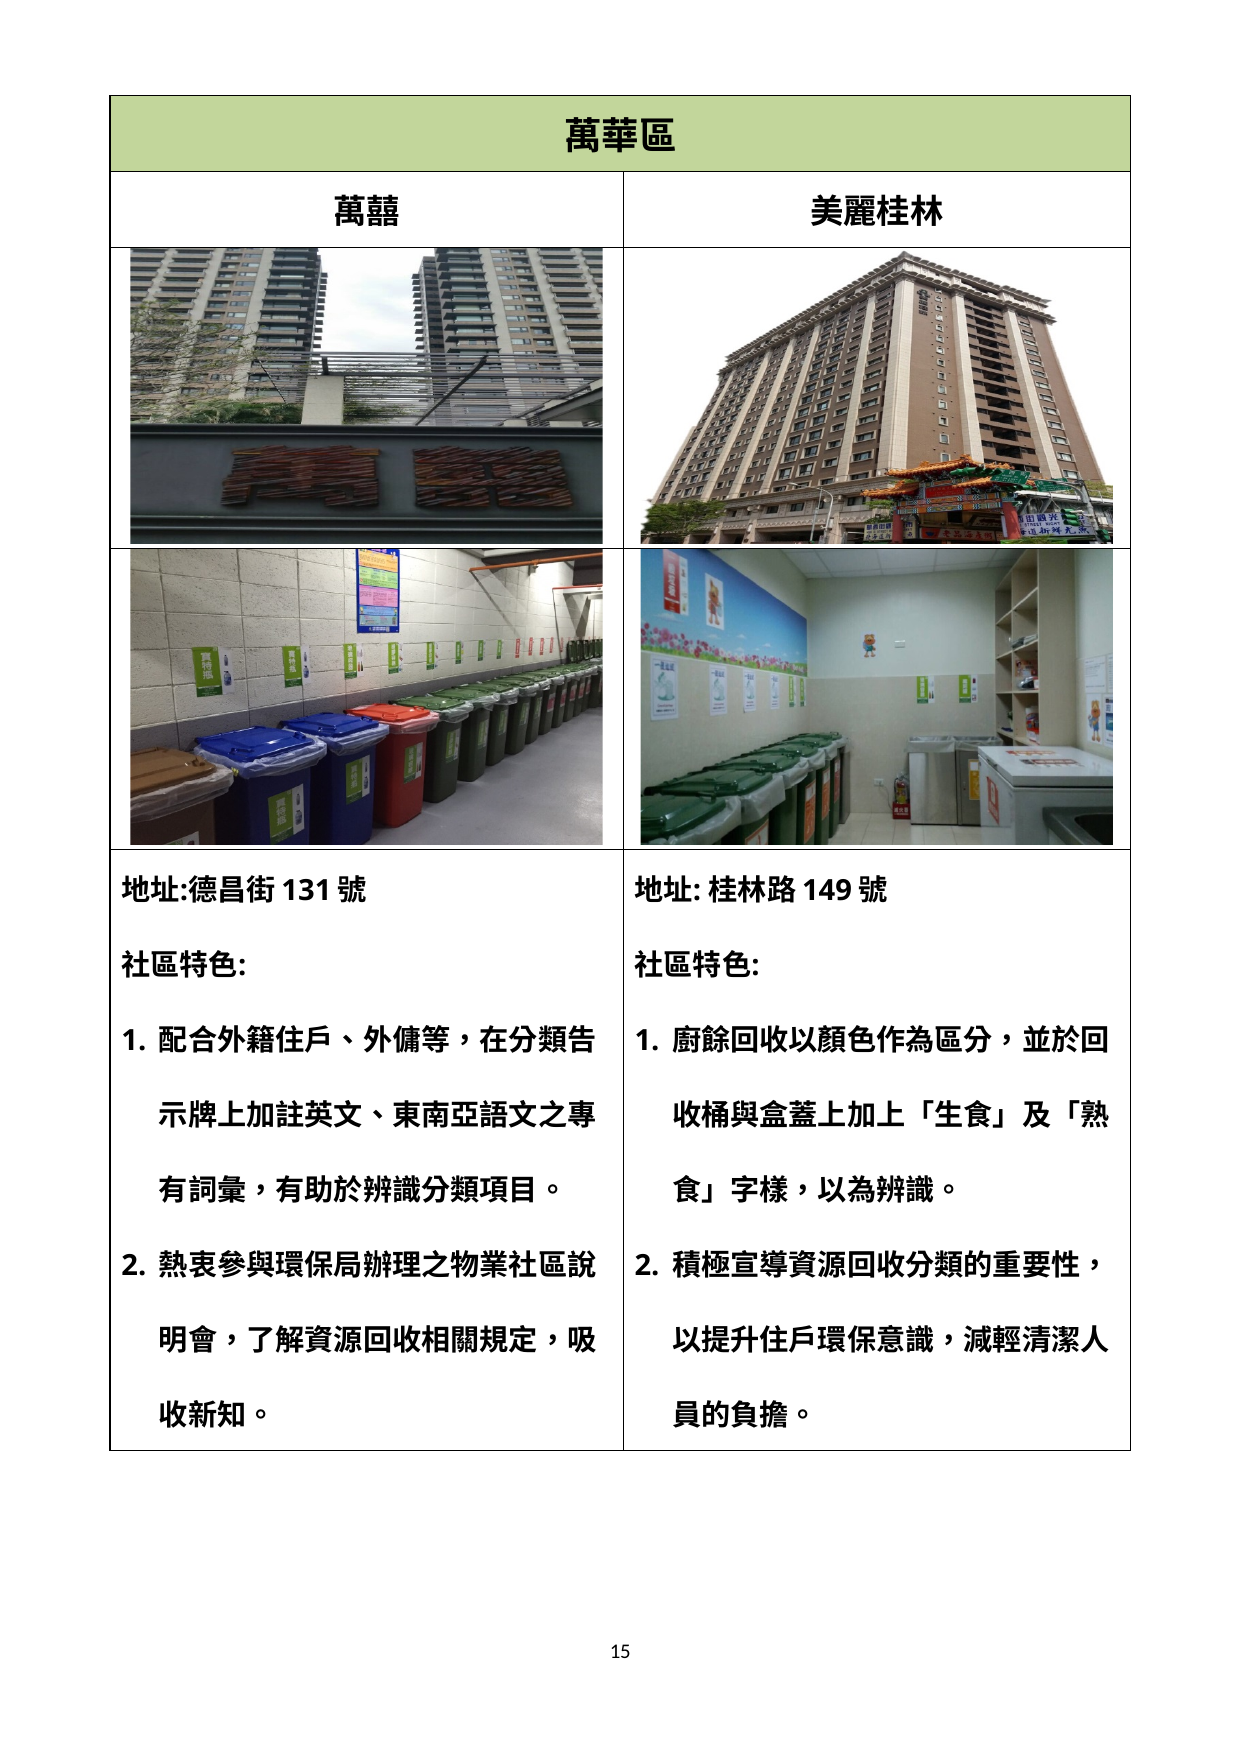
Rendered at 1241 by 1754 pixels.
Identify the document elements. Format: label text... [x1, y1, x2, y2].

picture [640, 549, 1113, 845]
picture [640, 248, 1113, 544]
table_cell [111, 549, 623, 849]
table_cell [624, 248, 1130, 548]
table_cell 地址:德昌街131號 社區特色: 配合外籍住戶、外傭等，在分類告示牌上加註英文、東南亞語文之專有詞彙，有助於辨識分類項目。 熱衷參與環保局辦理之物業社區說明會，了解資源回收相關規定，吸收新知。 [111, 850, 623, 1450]
table_cell [111, 248, 623, 548]
table_cell 美麗桂林 [624, 172, 1130, 247]
table_cell 萬囍 [111, 172, 623, 247]
picture [130, 549, 603, 845]
table_cell [624, 549, 1130, 849]
table_header 萬華區 [111, 96, 1130, 171]
table_cell 地址: 桂林路149號 社區特色: 廚餘回收以顏色作為區分，並於回收桶與盒蓋上加上「生食」及「熟食」字樣，以為辨識。 積極宣導資源回收分類的重要性，以提升住戶環保意識，減輕清潔人員的負擔。 [624, 850, 1130, 1450]
picture [130, 248, 603, 544]
